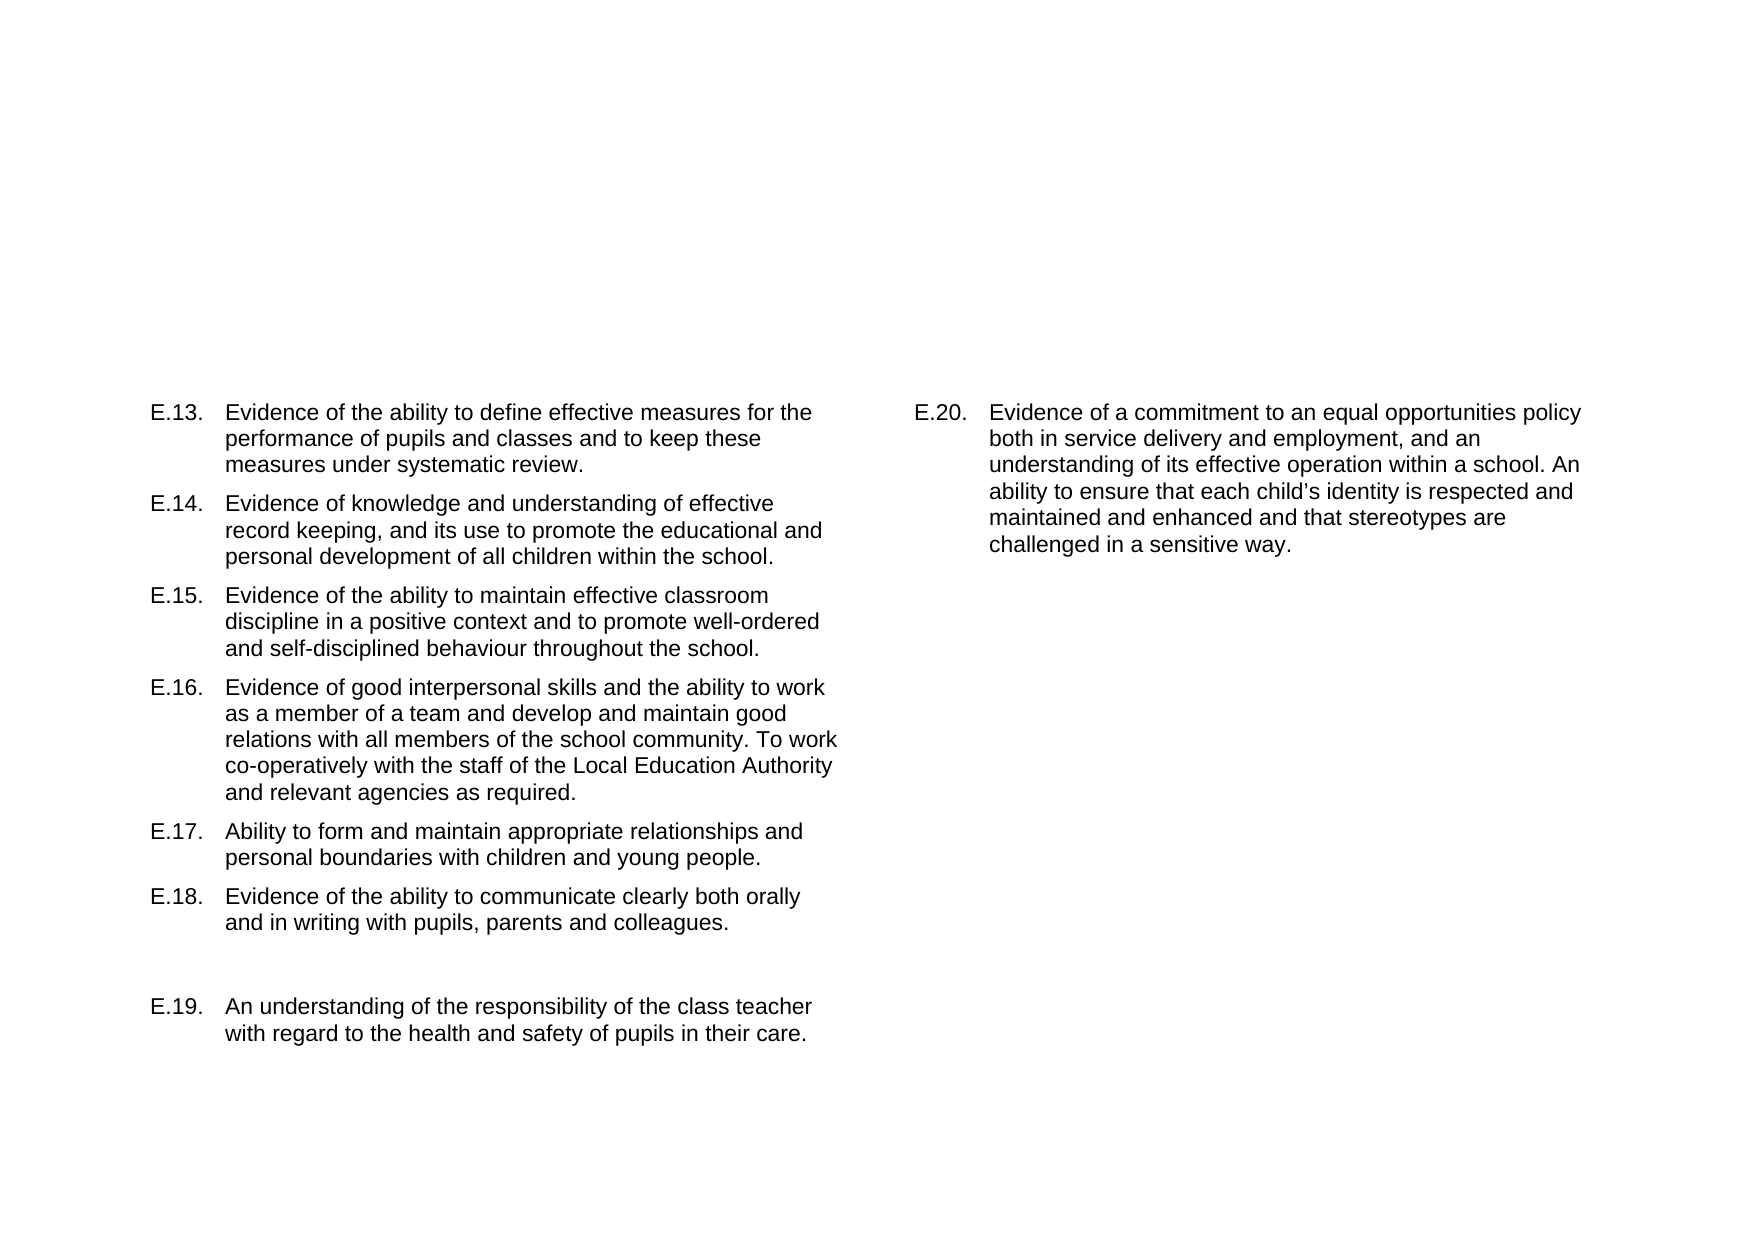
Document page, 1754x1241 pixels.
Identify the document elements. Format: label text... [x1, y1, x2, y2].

list Evidence of the ability to communicate clearly both orally and in writing with pupils, parents and colleagues. [150, 883, 840, 936]
list An understanding of the responsibility of the class teacher with regard to the health and safety of pupils in their care. [150, 993, 840, 1046]
list Evidence of knowledge and understanding of effective record keeping, and its use to promote the educational and personal development of all children within the school. [150, 490, 840, 569]
list Evidence of the ability to define effective measures for the performance of pupils and classes and to keep these measures under systematic review. [150, 399, 840, 478]
list Evidence of good interpersonal skills and the ability to work as a member of a team and develop and maintain good relations with all members of the school community. To work co-operatively with the staff of the Local Education Authority and relevant agencies as required. [150, 673, 840, 805]
list Ability to form and maintain appropriate relationships and personal boundaries with children and young people. [150, 818, 840, 870]
list Evidence of a commitment to an equal opportunities policy both in service delivery and employment, and an understanding of its effective operation within a school. An ability to ensure that each child’s identity is respected and maintained and enhanced and that stereotypes are challenged in a sensitive way. [914, 399, 1604, 557]
list Evidence of the ability to maintain effective classroom discipline in a positive context and to promote well-ordered and self-disciplined behaviour throughout the school. [150, 582, 840, 661]
